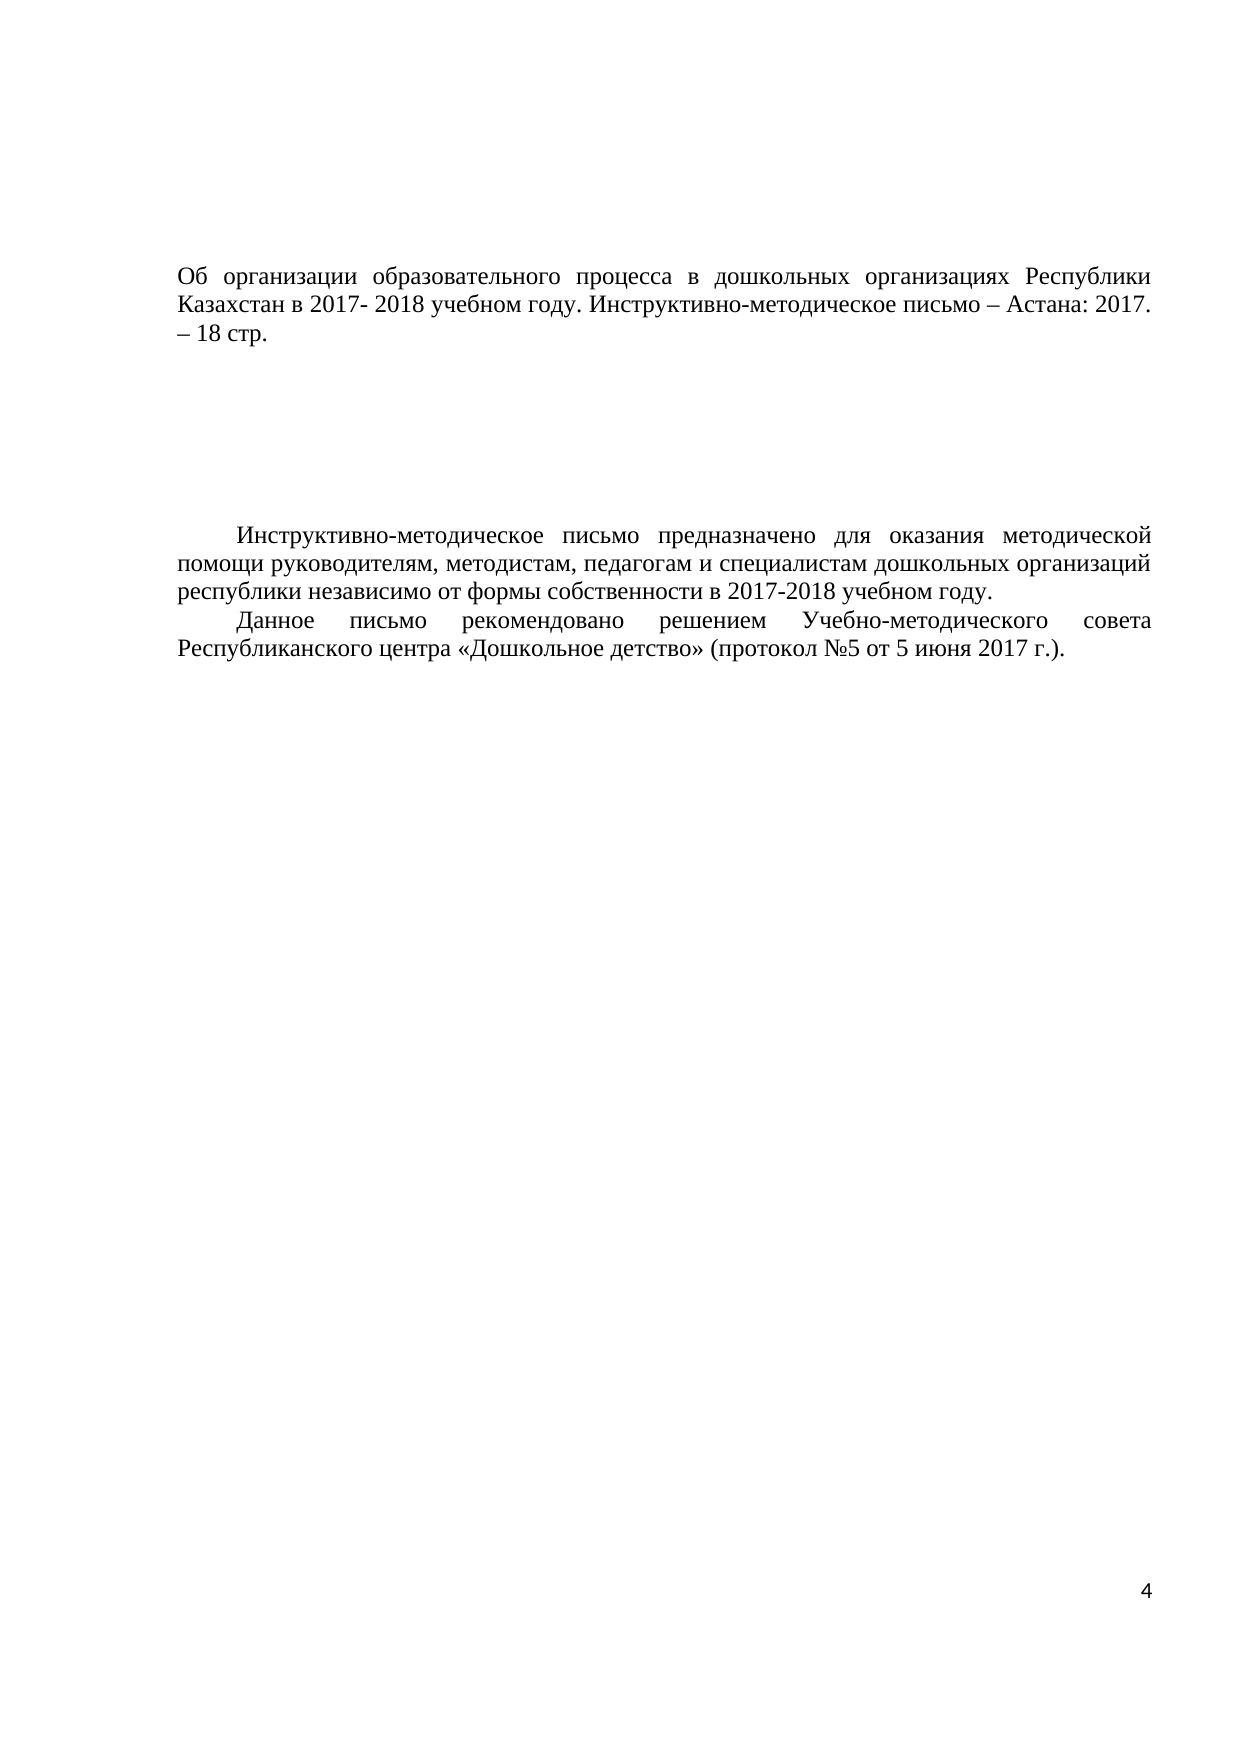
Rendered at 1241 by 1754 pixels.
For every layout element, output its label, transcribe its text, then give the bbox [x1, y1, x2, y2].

text Об организации образовательного процесса в дошкольных организациях Республики Казахстан в 2017- 2018 учебном году. Инструктивно-методическое письмо – Астана: 2017. – 18 стр. [177, 262, 1152, 347]
text Инструктивно-методическое письмо предназначено для оказания методической помощи руководителям, методистам, педагогам и специалистам дошкольных организаций республики независимо от формы собственности в 2017-2018 учебном году. [177, 521, 1152, 605]
text Данное письмо рекомендовано решением Учебно-методического совета Республиканского центра «Дошкольное детство» (протокол №5 от 5 июня 2017 г.). [177, 607, 1152, 662]
text 4 [150, 1576, 1152, 1604]
